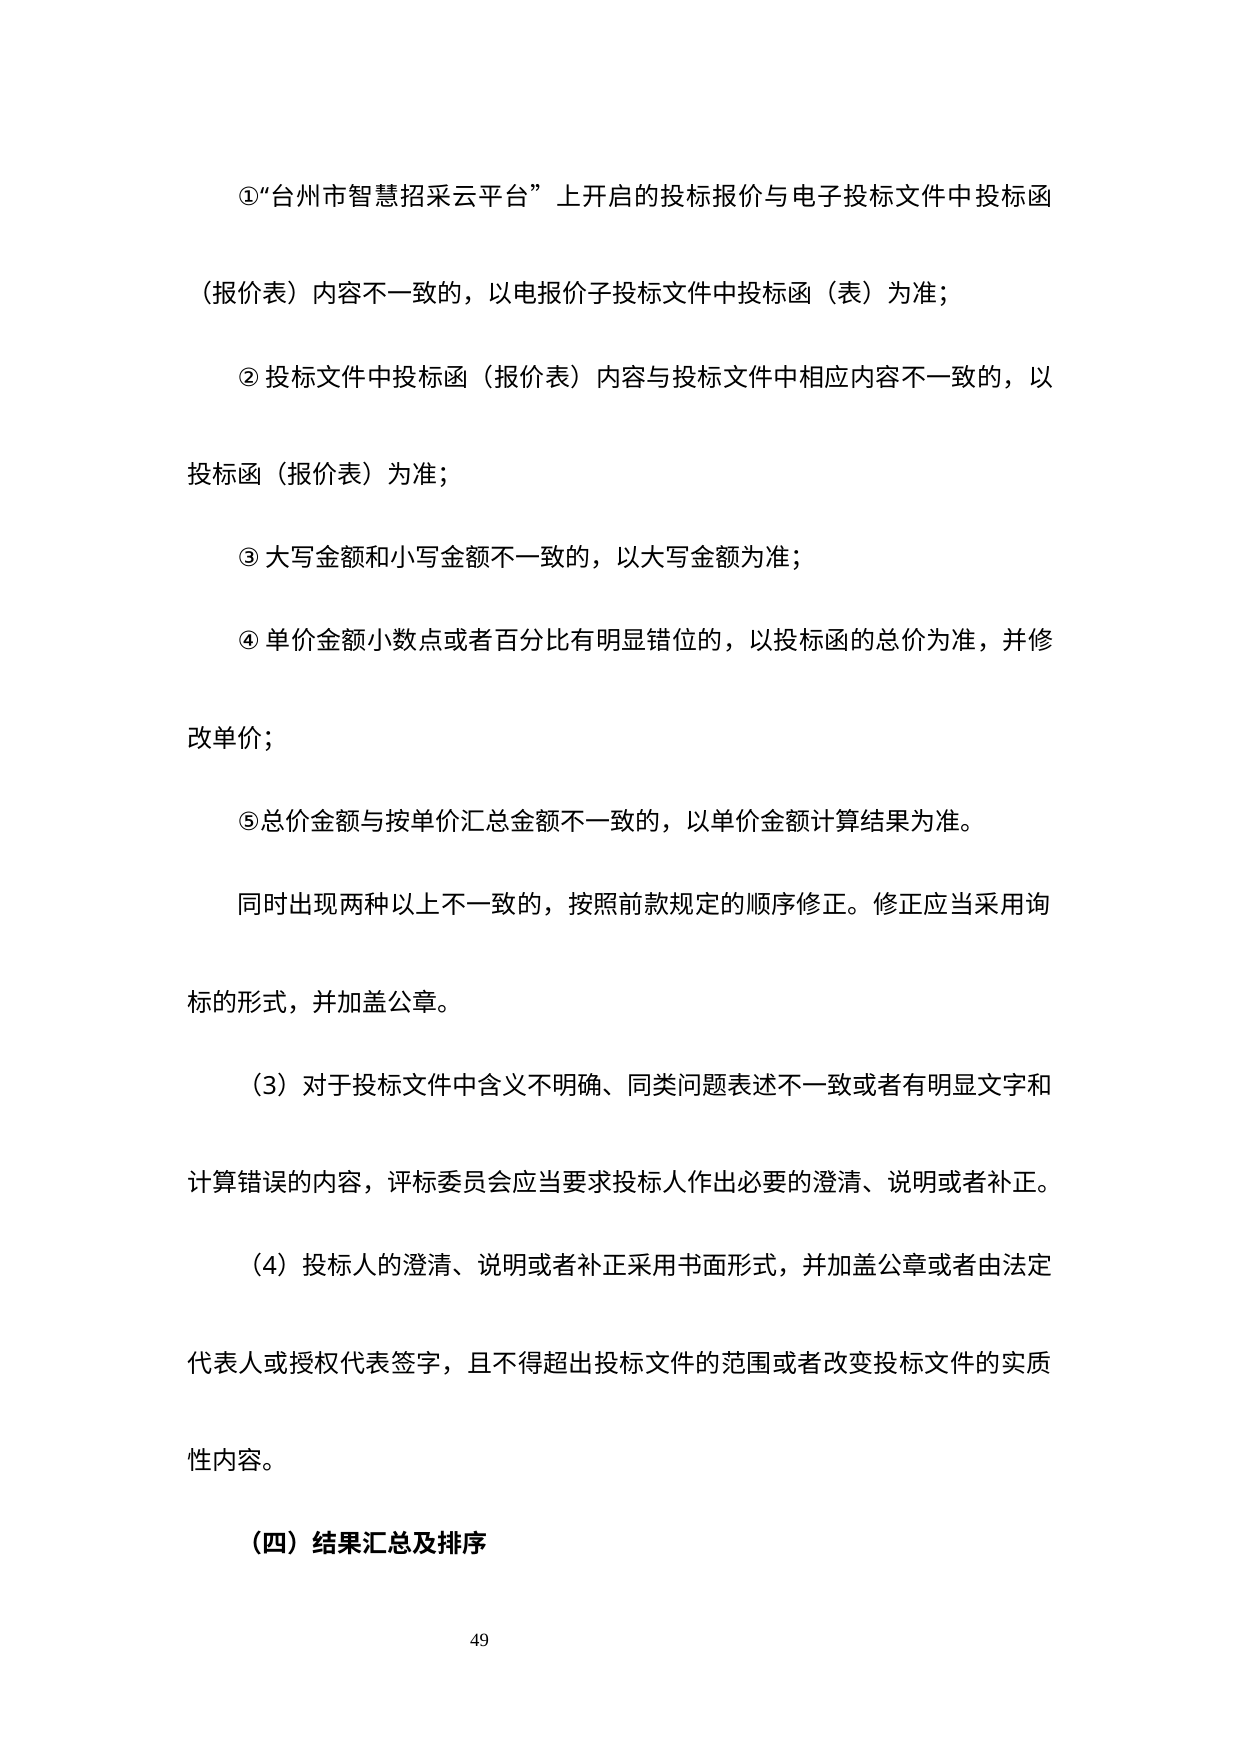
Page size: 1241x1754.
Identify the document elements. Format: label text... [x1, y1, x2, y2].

text ⑤总价金额与按单价汇总金额不一致的，以单价金额计算结果为准。 [187, 787, 1053, 852]
text （3）对于投标文件中含义不明确、同类问题表述不一致或者有明显文字和计算错误的内容，评标委员会应当要求投标人作出必要的澄清、说明或者补正。 [187, 1051, 1053, 1213]
text ④单价金额小数点或者百分比有明显错位的，以投标函的总价为准，并修改单价； [187, 606, 1053, 769]
text （四）结果汇总及排序 [187, 1509, 1053, 1574]
text 同时出现两种以上不一致的，按照前款规定的顺序修正。修正应当采用询标的形式，并加盖公章。 [187, 870, 1053, 1033]
text （4）投标人的澄清、说明或者补正采用书面形式，并加盖公章或者由法定代表人或授权代表签字，且不得超出投标文件的范围或者改变投标文件的实质性内容。 [187, 1231, 1053, 1491]
text ②投标文件中投标函（报价表）内容与投标文件中相应内容不一致的，以投标函（报价表）为准； [187, 343, 1053, 505]
text ③大写金额和小写金额不一致的，以大写金额为准； [187, 523, 1053, 588]
text ①“台州市智慧招采云平台”上开启的投标报价与电子投标文件中投标函（报价表）内容不一致的，以电报价子投标文件中投标函（表）为准； [187, 162, 1053, 324]
